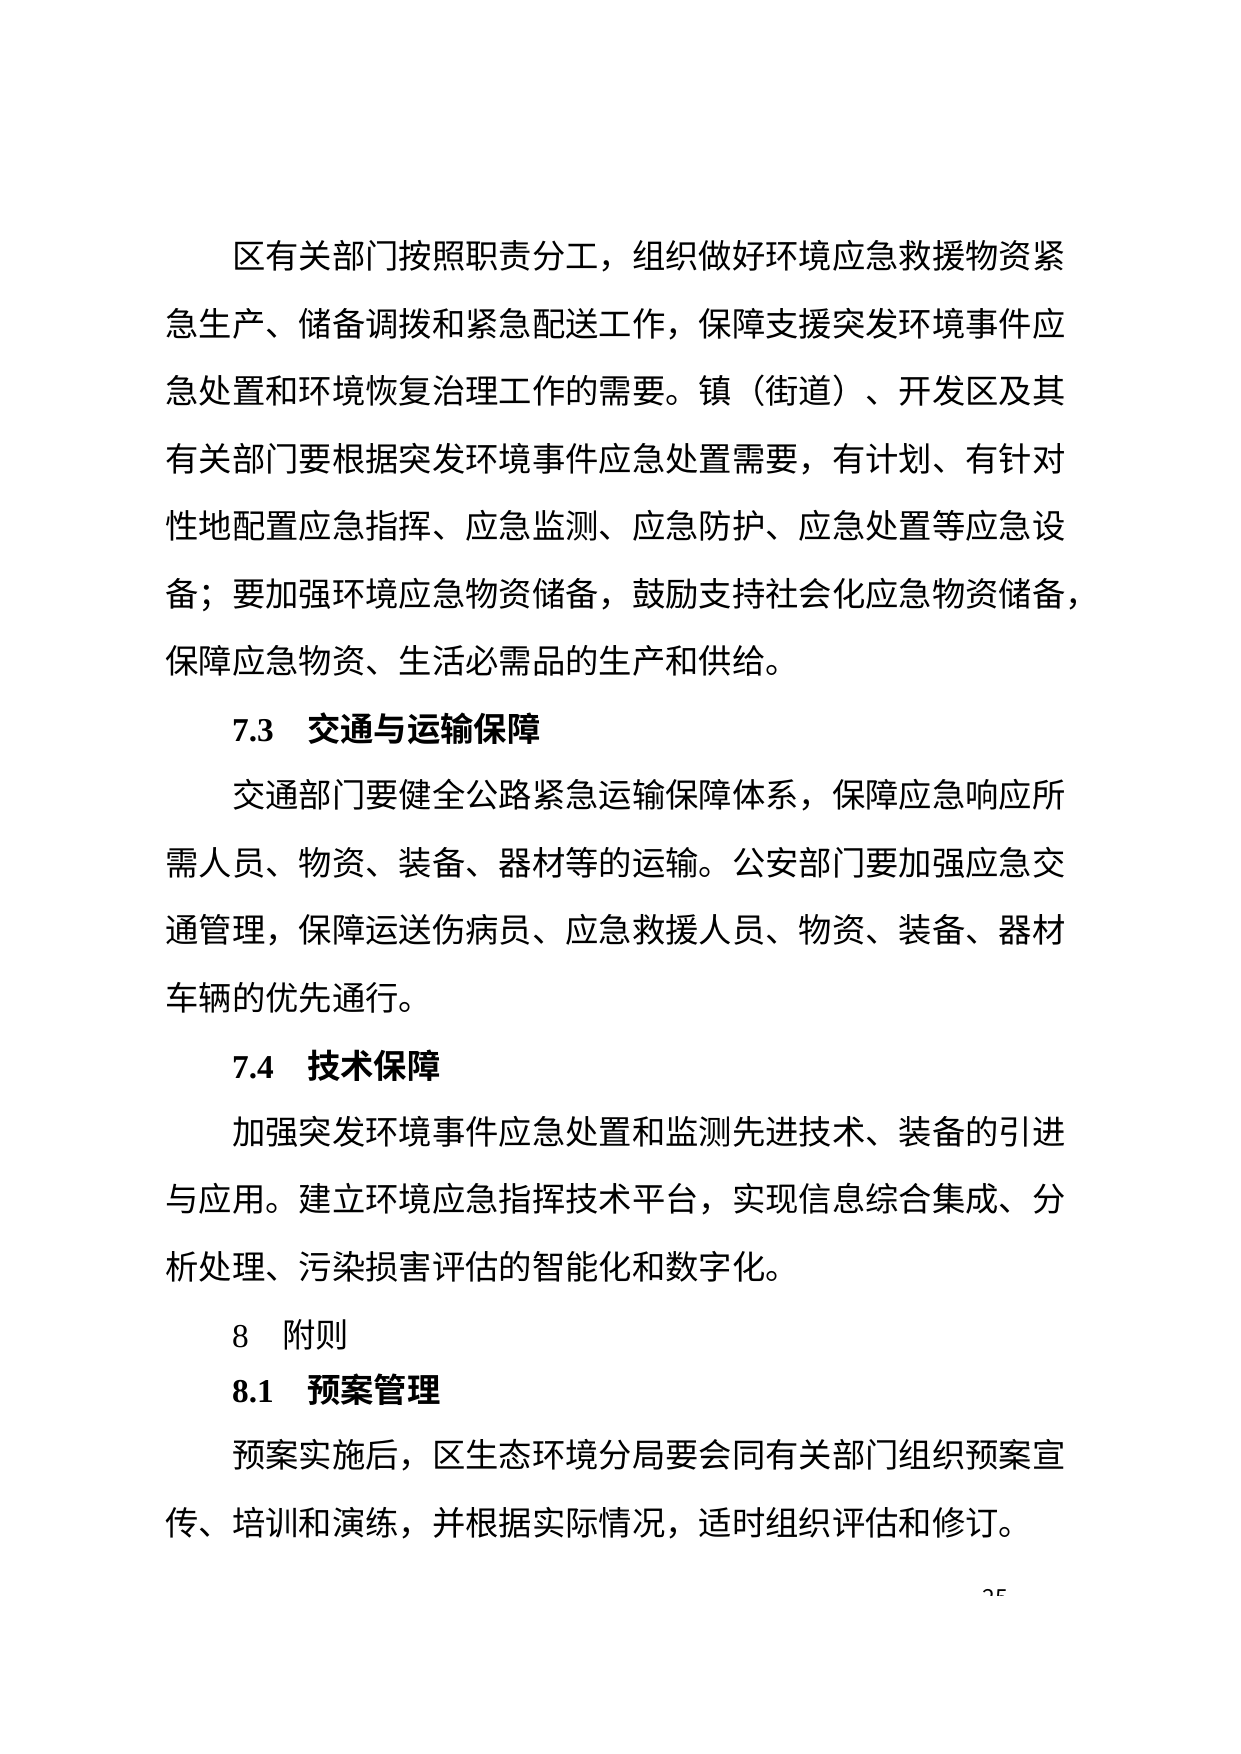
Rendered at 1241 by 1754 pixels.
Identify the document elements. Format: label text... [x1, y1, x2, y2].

text 加强突发环境事件应急处置和监测先进技术、装备的引进与应用。建立环境应急指挥技术平台，实现信息综合集成、分析处理、污染损害评估的智能化和数字化。 [165, 1106, 1087, 1289]
subtitle 交通与运输保障 [232, 703, 1146, 752]
text 预案实施后，区生态环境分局要会同有关部门组织预案宣 传、培训和演练，并根据实际情况，适时组织评估和修订。 [165, 1429, 1087, 1545]
subtitle 预案管理 [232, 1363, 1146, 1412]
text 区有关部门按照职责分工，组织做好环境应急救援物资紧急生产、储备调拨和紧急配送工作，保障支援突发环境事件应急处置和环境恢复治理工作的需要。镇（街道）、开发区及其有关部门要根据突发环境事件应急处置需要，有计划、有针对性地配置应急指挥、应急监测、应急防护、应急处置等应急设备；要加强环境应急物资储备，鼓励支持社会化应急物资储备，保障应急物资、生活必需品的生产和供给。 [165, 230, 1087, 683]
subtitle 技术保障 [232, 1039, 1146, 1088]
text 交通部门要健全公路紧急运输保障体系，保障应急响应所需人员、物资、装备、器材等的运输。公安部门要加强应急交通管理，保障运送伤病员、应急救援人员、物资、装备、器材车辆的优先通行。 [165, 769, 1087, 1020]
list 附则 [232, 1309, 1146, 1357]
